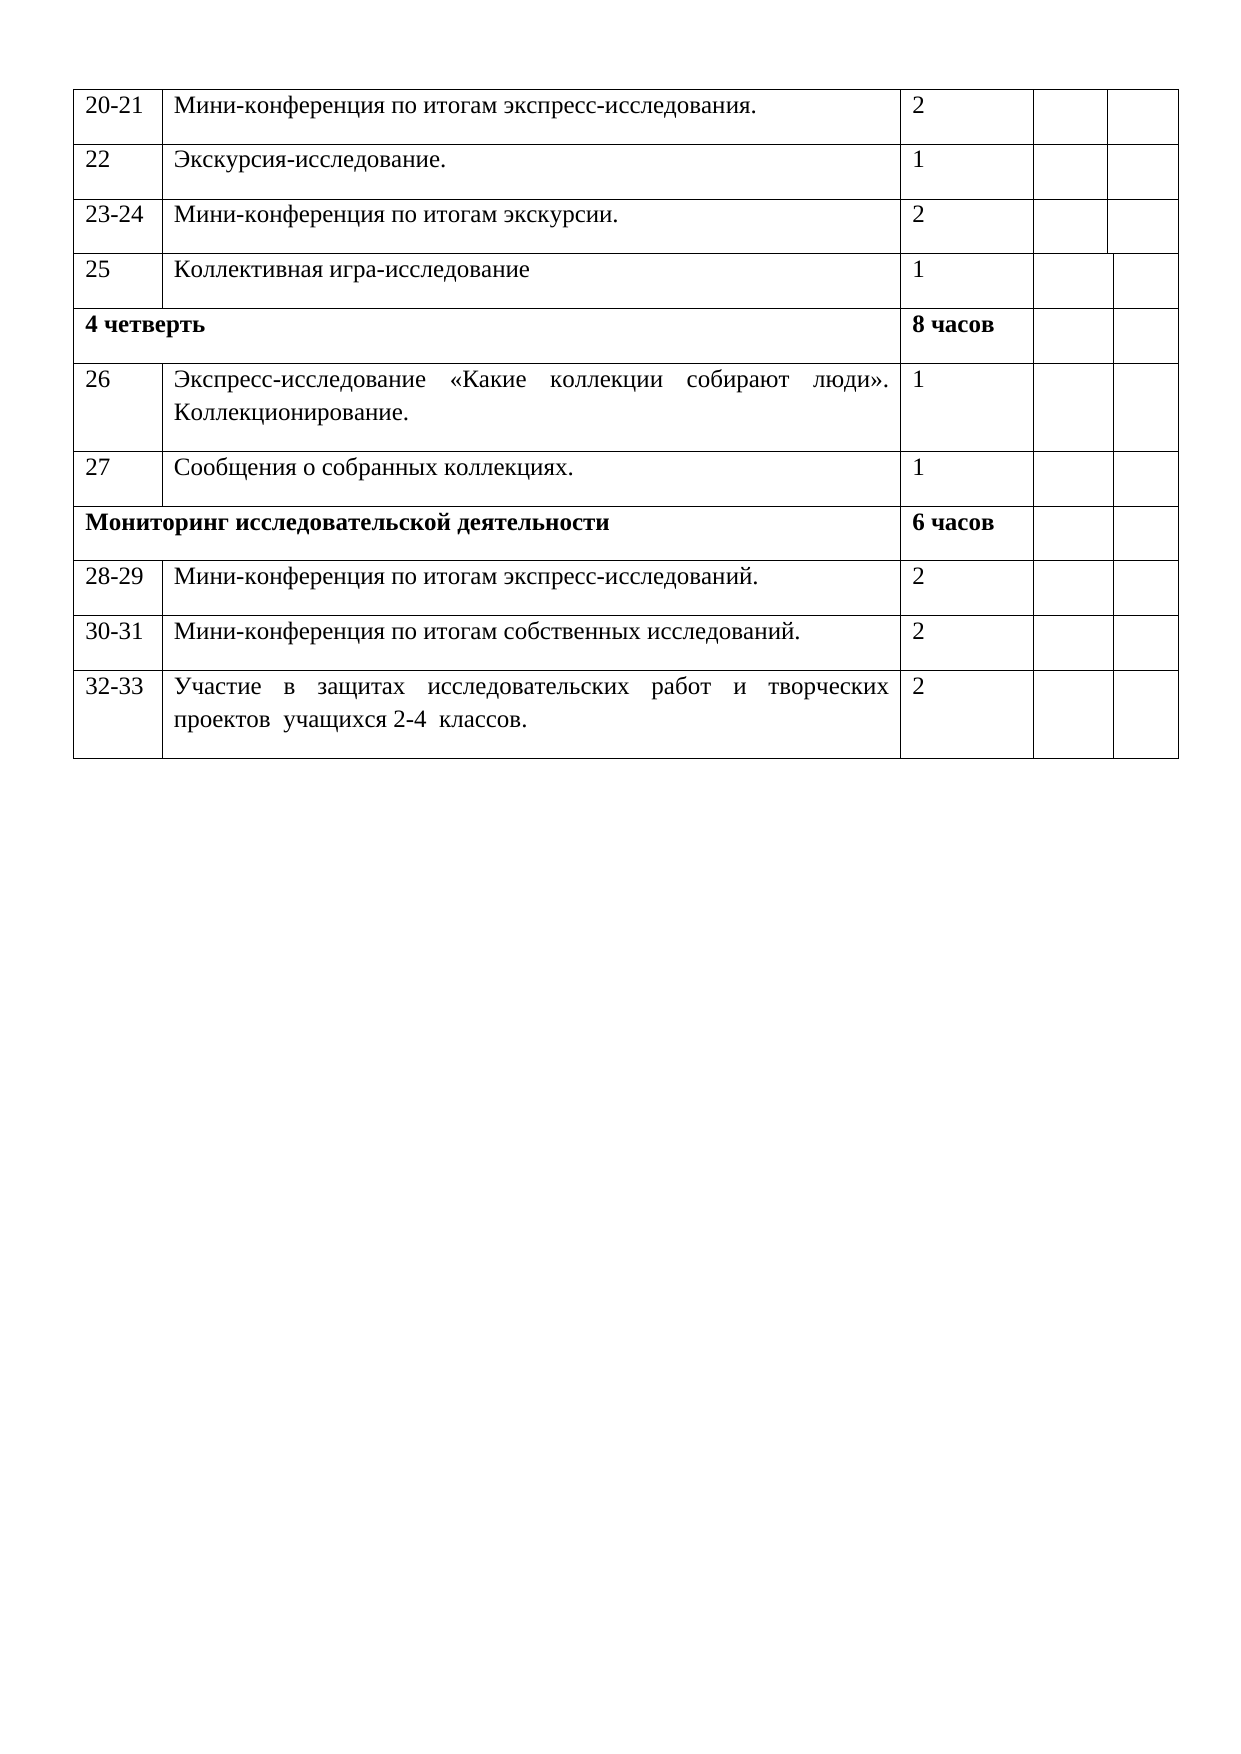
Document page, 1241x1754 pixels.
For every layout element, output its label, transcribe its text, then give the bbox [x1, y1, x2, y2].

table_cell [1034, 507, 1113, 560]
table_cell Мини-конференция по итогам собственных исследований. [163, 616, 900, 670]
table_cell [1114, 671, 1178, 758]
table_cell Коллективная игра-исследование [163, 254, 900, 308]
table_cell [1114, 507, 1178, 560]
table_cell [1108, 145, 1178, 198]
table_cell Мини-конференция по итогам экспресс-исследований. [163, 561, 900, 615]
table_cell [1034, 561, 1113, 615]
table_cell 20-21 [74, 90, 162, 143]
table_cell Мини-конференция по итогам экскурсии. [163, 200, 900, 253]
table_cell [1034, 145, 1107, 198]
table_cell 27 [74, 452, 162, 506]
table_cell [1034, 616, 1113, 670]
table_cell [1034, 452, 1113, 506]
table_cell Участие в защитах исследовательских работ и творческих проектов учащихся 2-4 классов. [163, 671, 900, 758]
table_cell 2 [901, 200, 1033, 253]
table_cell 30-31 [74, 616, 162, 670]
table_cell [1114, 364, 1178, 451]
table_cell [1034, 364, 1113, 451]
table_cell 1 [901, 145, 1033, 198]
table_cell [1114, 561, 1178, 615]
table_cell Мониторинг исследовательской деятельности [74, 507, 900, 560]
table_cell [1114, 452, 1178, 506]
table_cell [1034, 671, 1113, 758]
table_cell [1114, 616, 1178, 670]
table_cell 23-24 [74, 200, 162, 253]
table_cell 2 [901, 561, 1033, 615]
table_cell Сообщения о собранных коллекциях. [163, 452, 900, 506]
table_cell Экспресс-исследование «Какие коллекции собирают люди». Коллекционирование. [163, 364, 900, 451]
table_cell [1108, 200, 1178, 253]
table_cell [1034, 90, 1107, 143]
table_cell [1034, 254, 1113, 308]
table_cell 2 [901, 90, 1033, 143]
table_cell 26 [74, 364, 162, 451]
table_cell [1034, 200, 1107, 253]
table_cell 4 четверть [74, 309, 900, 363]
table_cell [1034, 309, 1113, 363]
table_cell 22 [74, 145, 162, 198]
table_cell [1114, 309, 1178, 363]
table_cell 1 [901, 452, 1033, 506]
table_cell 8 часов [901, 309, 1033, 363]
table_cell 1 [901, 364, 1033, 451]
table_cell 1 [901, 254, 1033, 308]
table_cell 2 [901, 616, 1033, 670]
table_cell [1108, 90, 1178, 143]
table_cell 6 часов [901, 507, 1033, 560]
table_cell 2 [901, 671, 1033, 758]
table_cell [1114, 254, 1178, 308]
table_cell 25 [74, 254, 162, 308]
table_cell 28-29 [74, 561, 162, 615]
table_cell Мини-конференция по итогам экспресс-исследования. [163, 90, 900, 143]
table_cell Экскурсия-исследование. [163, 145, 900, 198]
table_cell 32-33 [74, 671, 162, 758]
